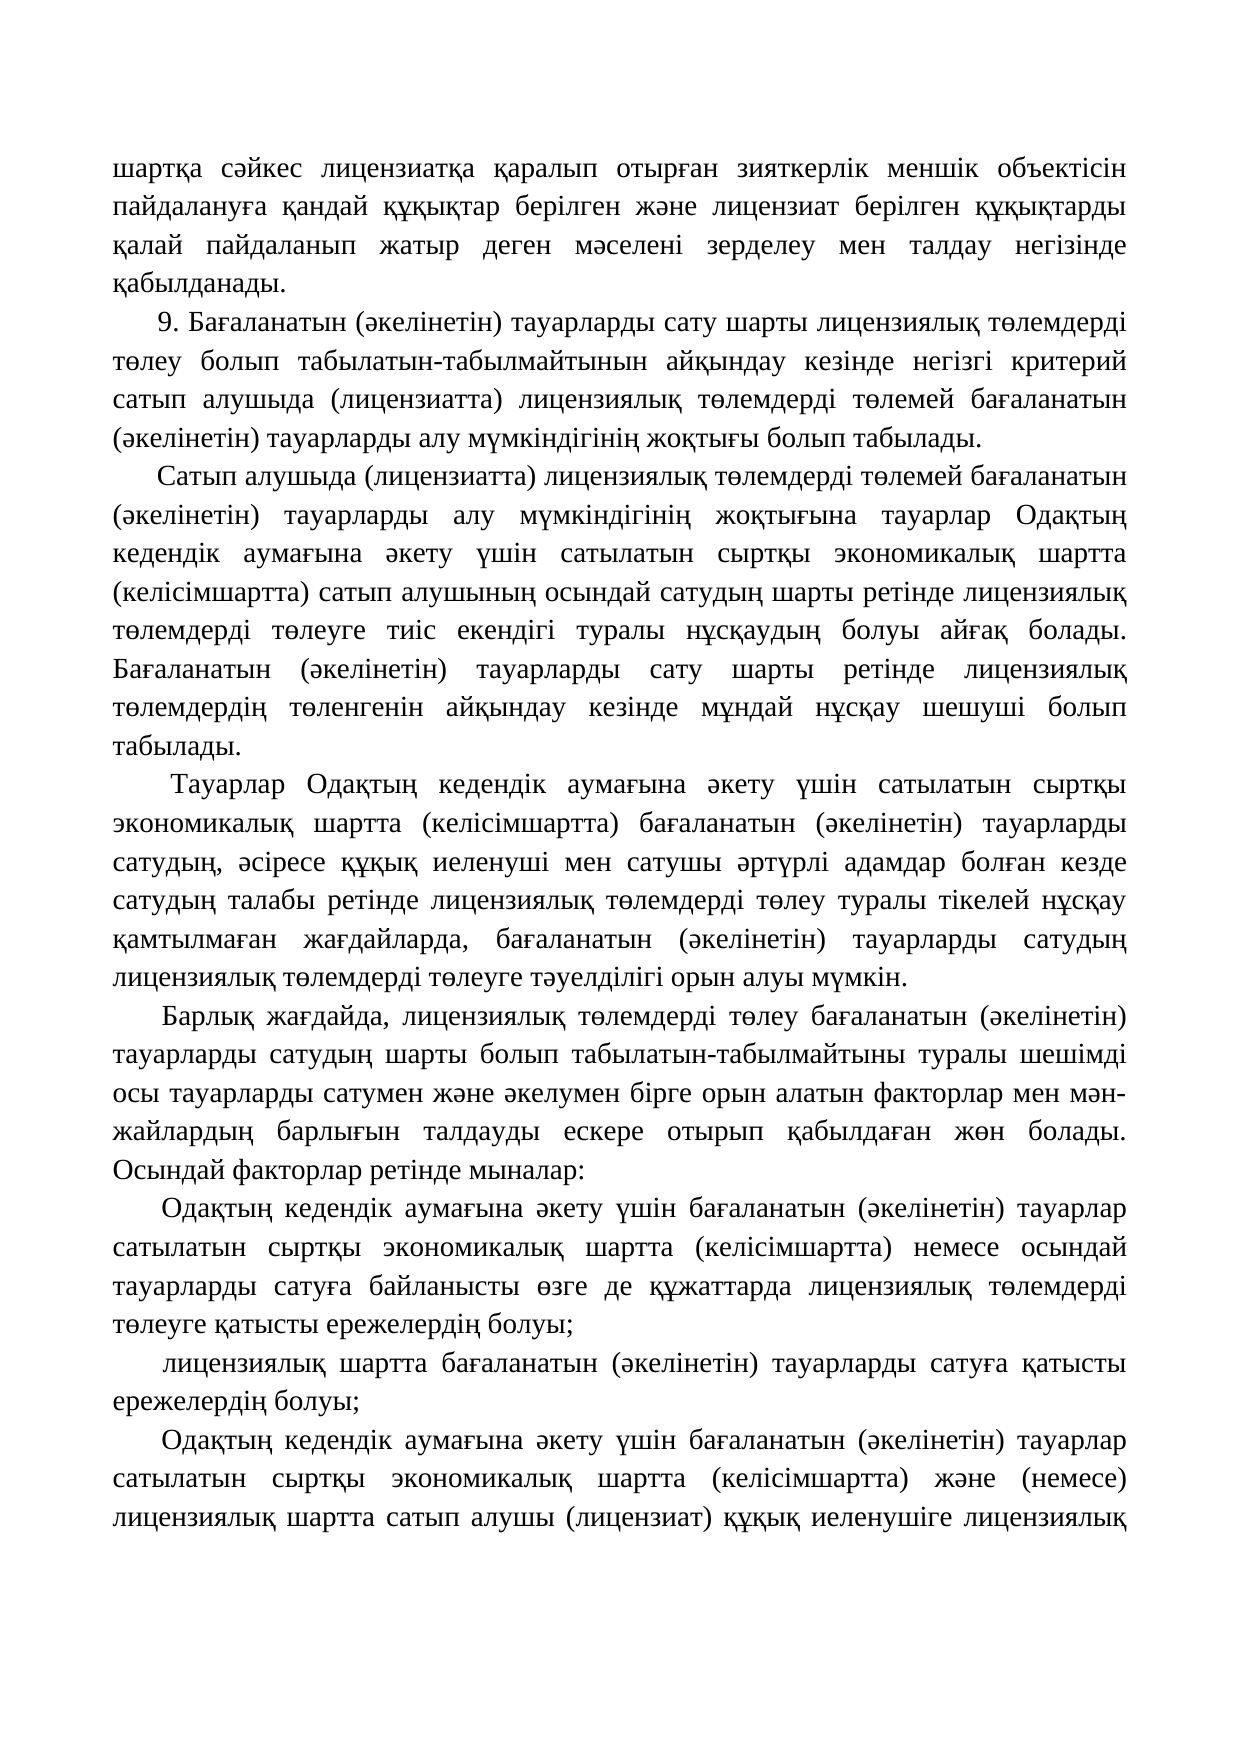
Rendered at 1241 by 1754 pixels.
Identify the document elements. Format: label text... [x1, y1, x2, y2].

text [112, 150, 1128, 299]
text Одақтың кедендік аумағына әкету үшін бағаланатын (әкелінетін) тауарлар сатылатын сыртқы экономикалық шартта (келісімшартта) немесе осындай тауарларды сатуға байланысты өзге де құжаттарда лицензиялық төлемдерді төлеуге қатысты ережелердің болуы; [112, 1191, 1128, 1340]
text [112, 1422, 1128, 1532]
text 9. Бағаланатын (әкелінетін) тауарларды сату шарты лицензиялық төлемдерді төлеу болып табылатын-табылмайтынын айқындау кезінде негізгі критерий сатып алушыда (лицензиатта) лицензиялық төлемдерді төлемей бағаланатын (әкелінетін) тауарларды алу мүмкіндігінің жоқтығы болып табылады. [112, 304, 1128, 453]
text Барлық жағдайда, лицензиялық төлемдерді төлеу бағаланатын (әкелінетін) тауарларды сатудың шарты болып табылатын-табылмайтыны туралы шешімді осы тауарларды сатумен және әкелумен бірге орын алатын факторлар мен мән-жайлардың барлығын талдауды ескере отырып қабылдаған жөн болады. Осындай факторлар ретінде мыналар: [112, 998, 1128, 1186]
text лицензиялық шартта бағаланатын (әкелінетін) тауарларды сатуға қатысты ережелердің болуы; [112, 1345, 1128, 1417]
text Тауарлар Одақтың кедендік аумағына әкету үшін сатылатын сыртқы экономикалық шартта (келісімшартта) бағаланатын (әкелінетін) тауарларды сатудың, әсіресе құқық иеленуші мен сатушы әртүрлі адамдар болған кезде сатудың талабы ретінде лицензиялық төлемдерді төлеу туралы тікелей нұсқау қамтылмаған жағдайларда, бағаланатын (әкелінетін) тауарларды сатудың лицензиялық төлемдерді төлеуге тәуелділігі орын алуы мүмкін. [112, 767, 1128, 993]
text Сатып алушыда (лицензиатта) лицензиялық төлемдерді төлемей бағаланатын (әкелінетін) тауарларды алу мүмкіндігінің жоқтығына тауарлар Одақтың кедендік аумағына әкету үшін сатылатын сыртқы экономикалық шартта (келісімшартта) сатып алушының осындай сатудың шарты ретінде лицензиялық төлемдерді төлеуге тиіс екендігі туралы нұсқаудың болуы айғақ болады. Бағаланатын (әкелінетін) тауарларды сату шарты ретінде лицензиялық төлемдердің төленгенін айқындау кезінде мұндай нұсқау шешуші болып табылады. [112, 458, 1128, 762]
